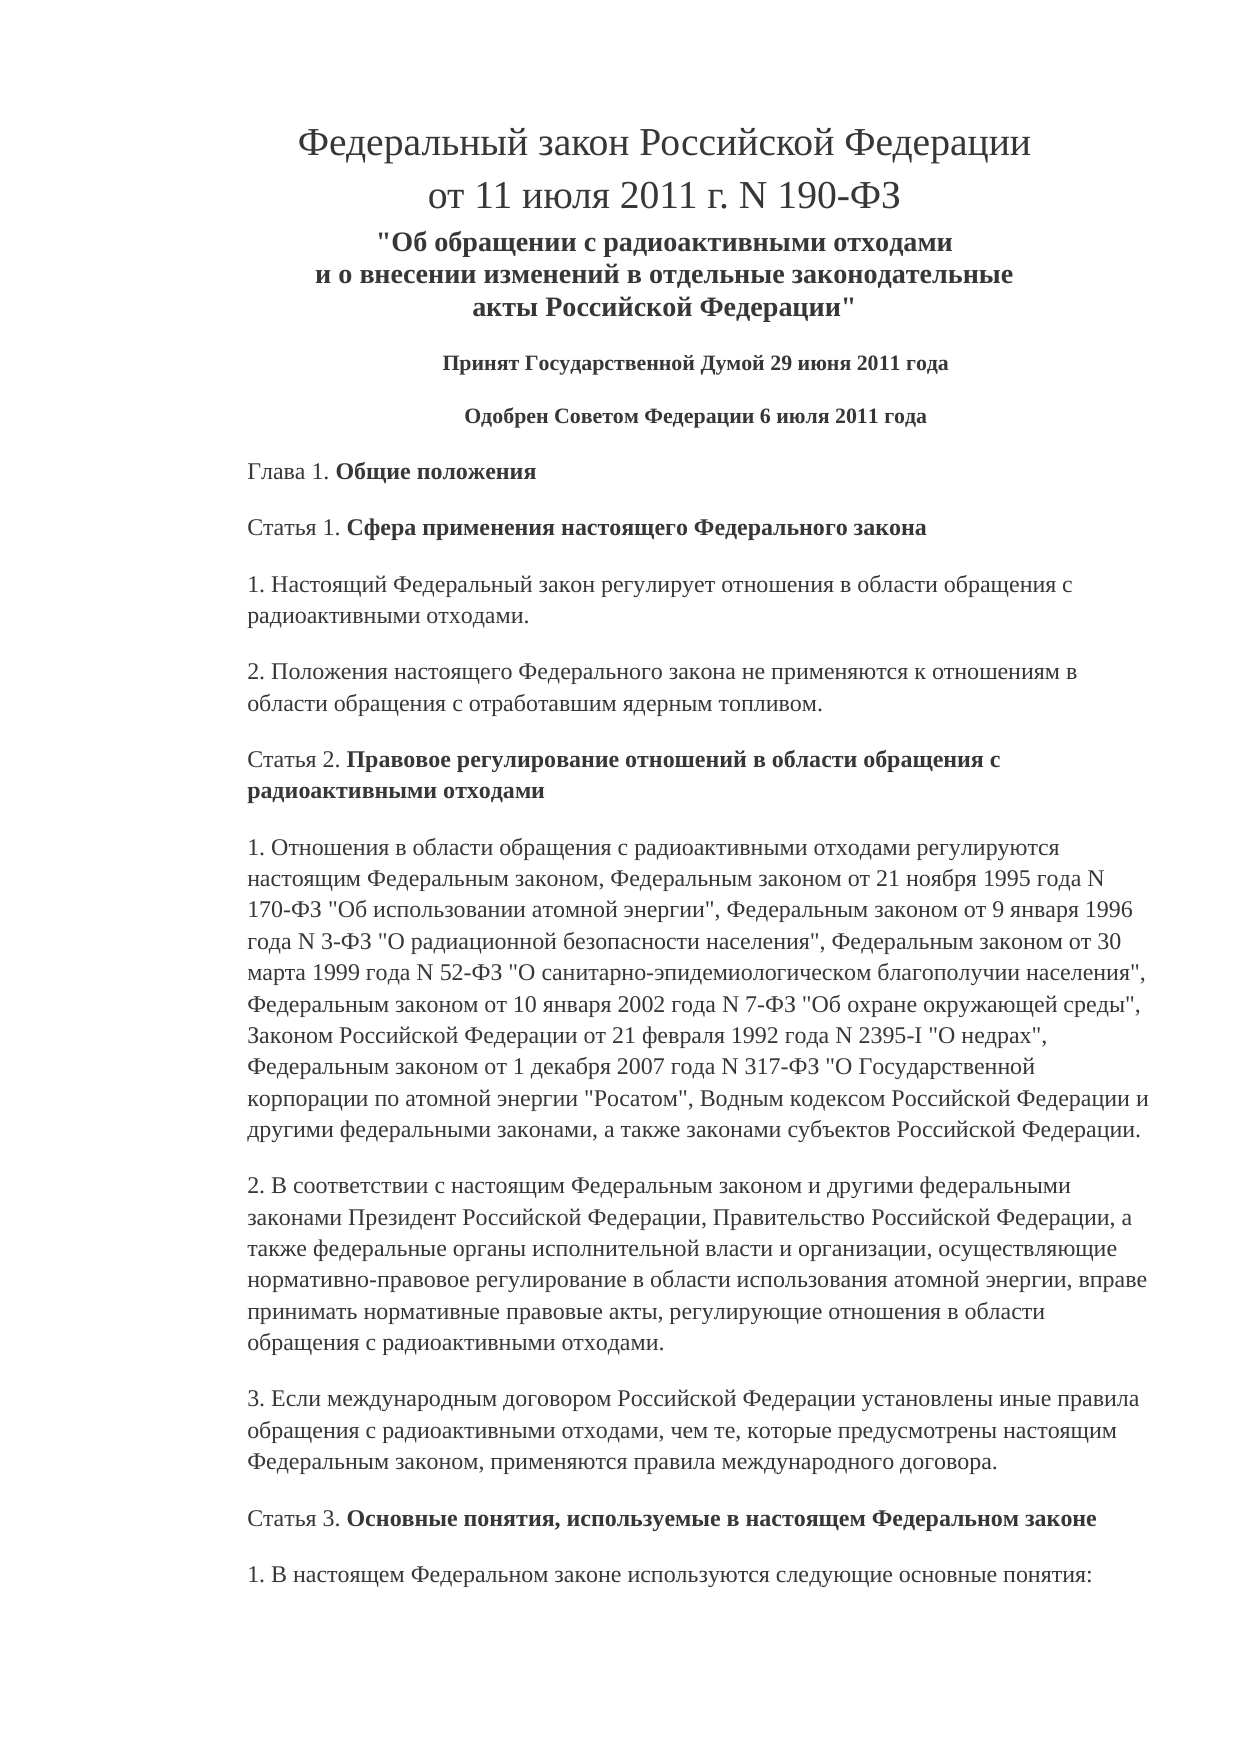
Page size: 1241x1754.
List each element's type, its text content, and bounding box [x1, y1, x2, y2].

subtitle Федеральный закон Российской Федерации [177, 118, 1152, 164]
subtitle от 11 июля . N 190-ФЗ [177, 171, 1152, 217]
text 2. Положения настоящего Федерального закона не применяются к отношениям в области обращения с отработавшим ядерным топливом. [247, 654, 1152, 716]
subtitle акты Российской Федерации" [177, 289, 1152, 322]
subtitle и о внесении изменений в отдельные законодательные [177, 257, 1152, 289]
text Статья 3. Основные понятия, используемые в настоящем Федеральном законе [247, 1500, 1152, 1531]
text 1. Настоящий Федеральный закон регулирует отношения в области обращения с радиоактивными отходами. [247, 566, 1152, 629]
text Принят Государственной Думой 29 июня 2011 года [240, 347, 1152, 375]
text 1. Отношения в области обращения с радиоактивными отходами регулируются настоящим Федеральным законом, Федеральным законом от 21 ноября 1995 года N 170-ФЗ "Об использовании атомной энергии", Федеральным законом от 9 января 1996 года N 3-ФЗ "О радиационной безопасности населения", Федеральным законом от 30 марта 1999 года N 52-ФЗ "О санитарно-эпидемиологическом благополучии населения", Федеральным законом от 10 января 2002 года N 7-ФЗ "Об охране окружающей среды", Законом Российской Федерации от 21 февраля 1992 года N 2395-I "О недрах", Федеральным законом от 1 декабря 2007 года N 317-ФЗ "О Государственной корпорации по атомной энергии "Росатом", Водным кодексом Российской Федерации и другими федеральными законами, а также законами субъектов Российской Федерации. [247, 829, 1152, 1143]
text 1. В настоящем Федеральном законе используются следующие основные понятия: [247, 1556, 1152, 1587]
text Глава 1. Общие положения [247, 453, 1152, 484]
text Статья 1. Сфера применения настоящего Федерального закона [247, 509, 1152, 541]
subtitle "Об обращении с радиоактивными отходами [177, 225, 1152, 257]
text 2. В соответствии с настоящим Федеральным законом и другими федеральными законами Президент Российской Федерации, Правительство Российской Федерации, а также федеральные органы исполнительной власти и организации, осуществляющие нормативно-правовое регулирование в области использования атомной энергии, вправе принимать нормативные правовые акты, регулирующие отношения в области обращения с радиоактивными отходами. [247, 1168, 1152, 1356]
text Статья 2. Правовое регулирование отношений в области обращения с радиоактивными отходами [247, 741, 1152, 804]
text 3. Если международным договором Российской Федерации установлены иные правила обращения с радиоактивными отходами, чем те, которые предусмотрены настоящим Федеральным законом, применяются правила международного договора. [247, 1381, 1152, 1475]
text Одобрен Советом Федерации 6 июля 2011 года [240, 400, 1152, 428]
